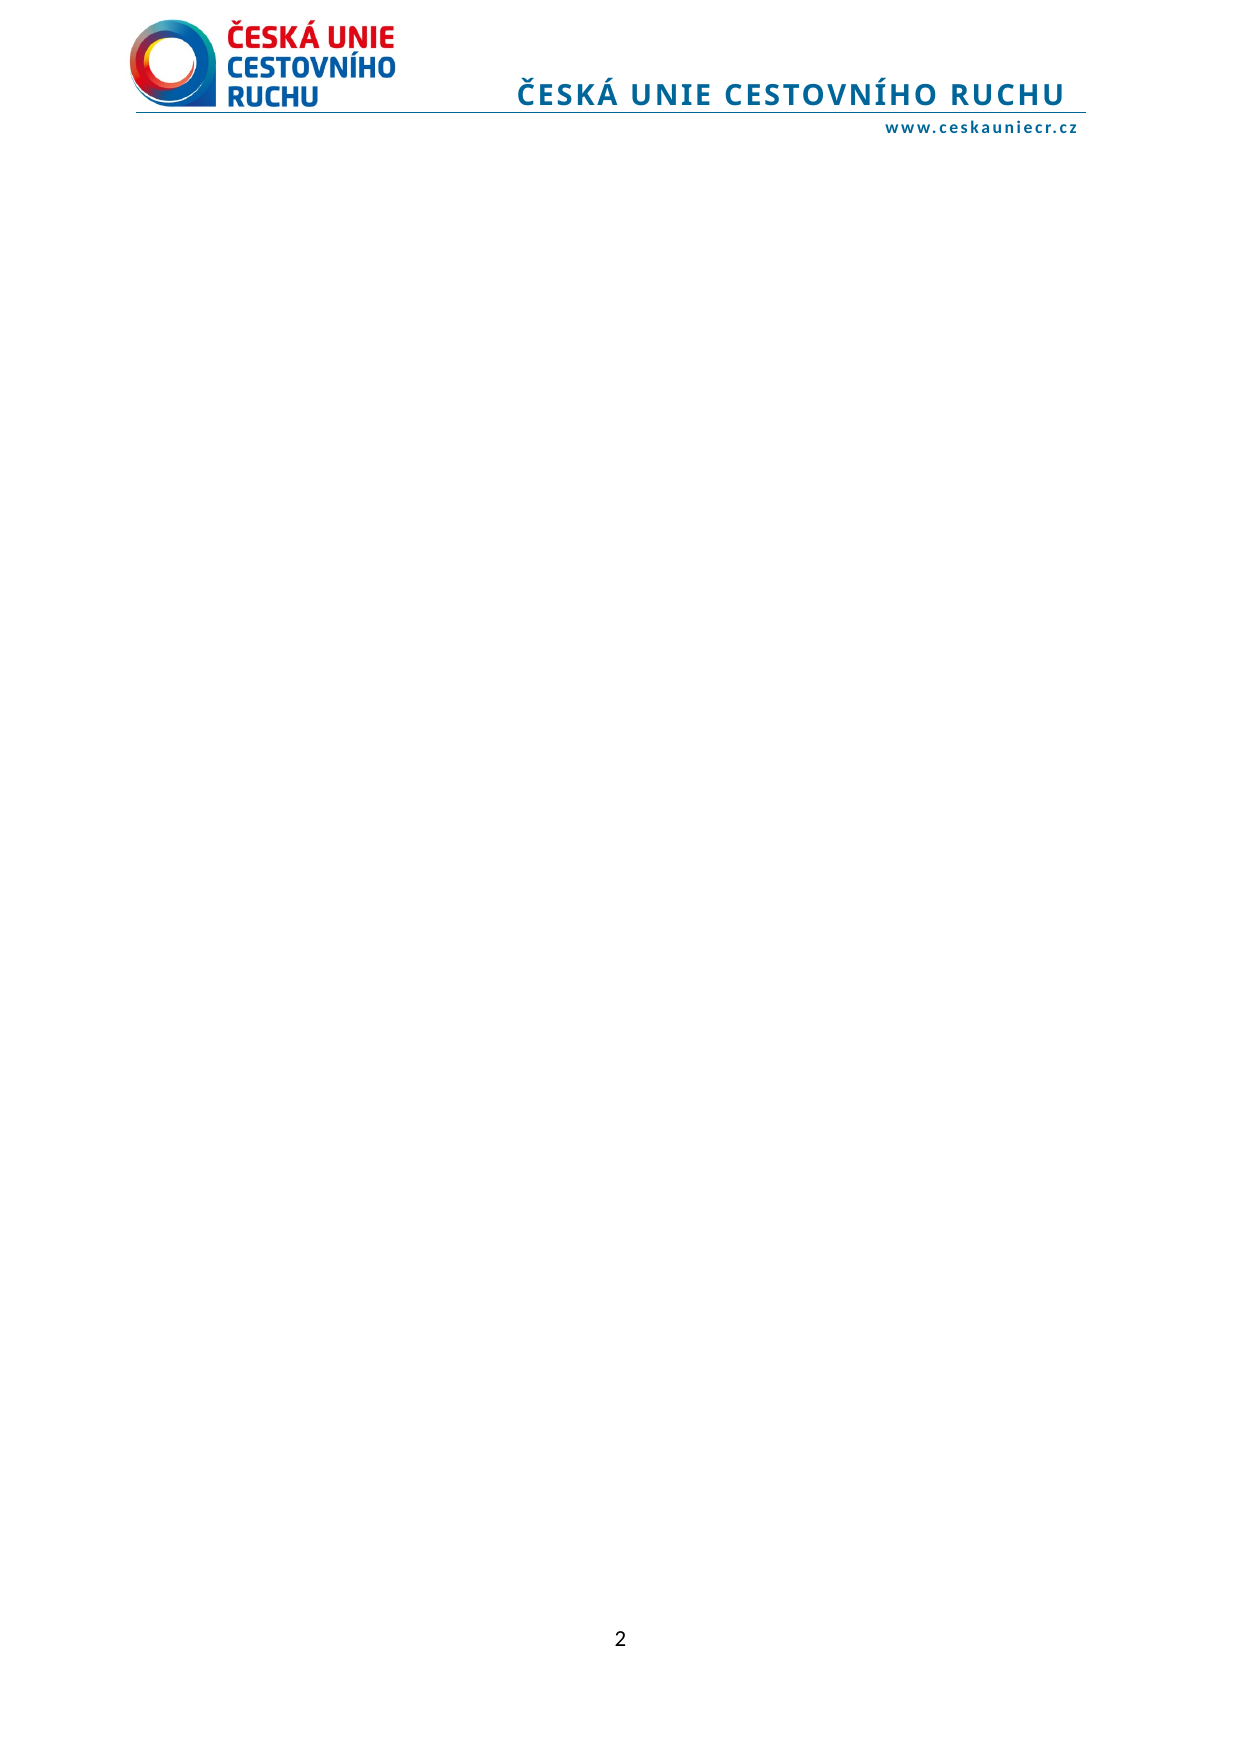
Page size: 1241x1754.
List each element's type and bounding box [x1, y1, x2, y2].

picture [113, 6, 409, 121]
